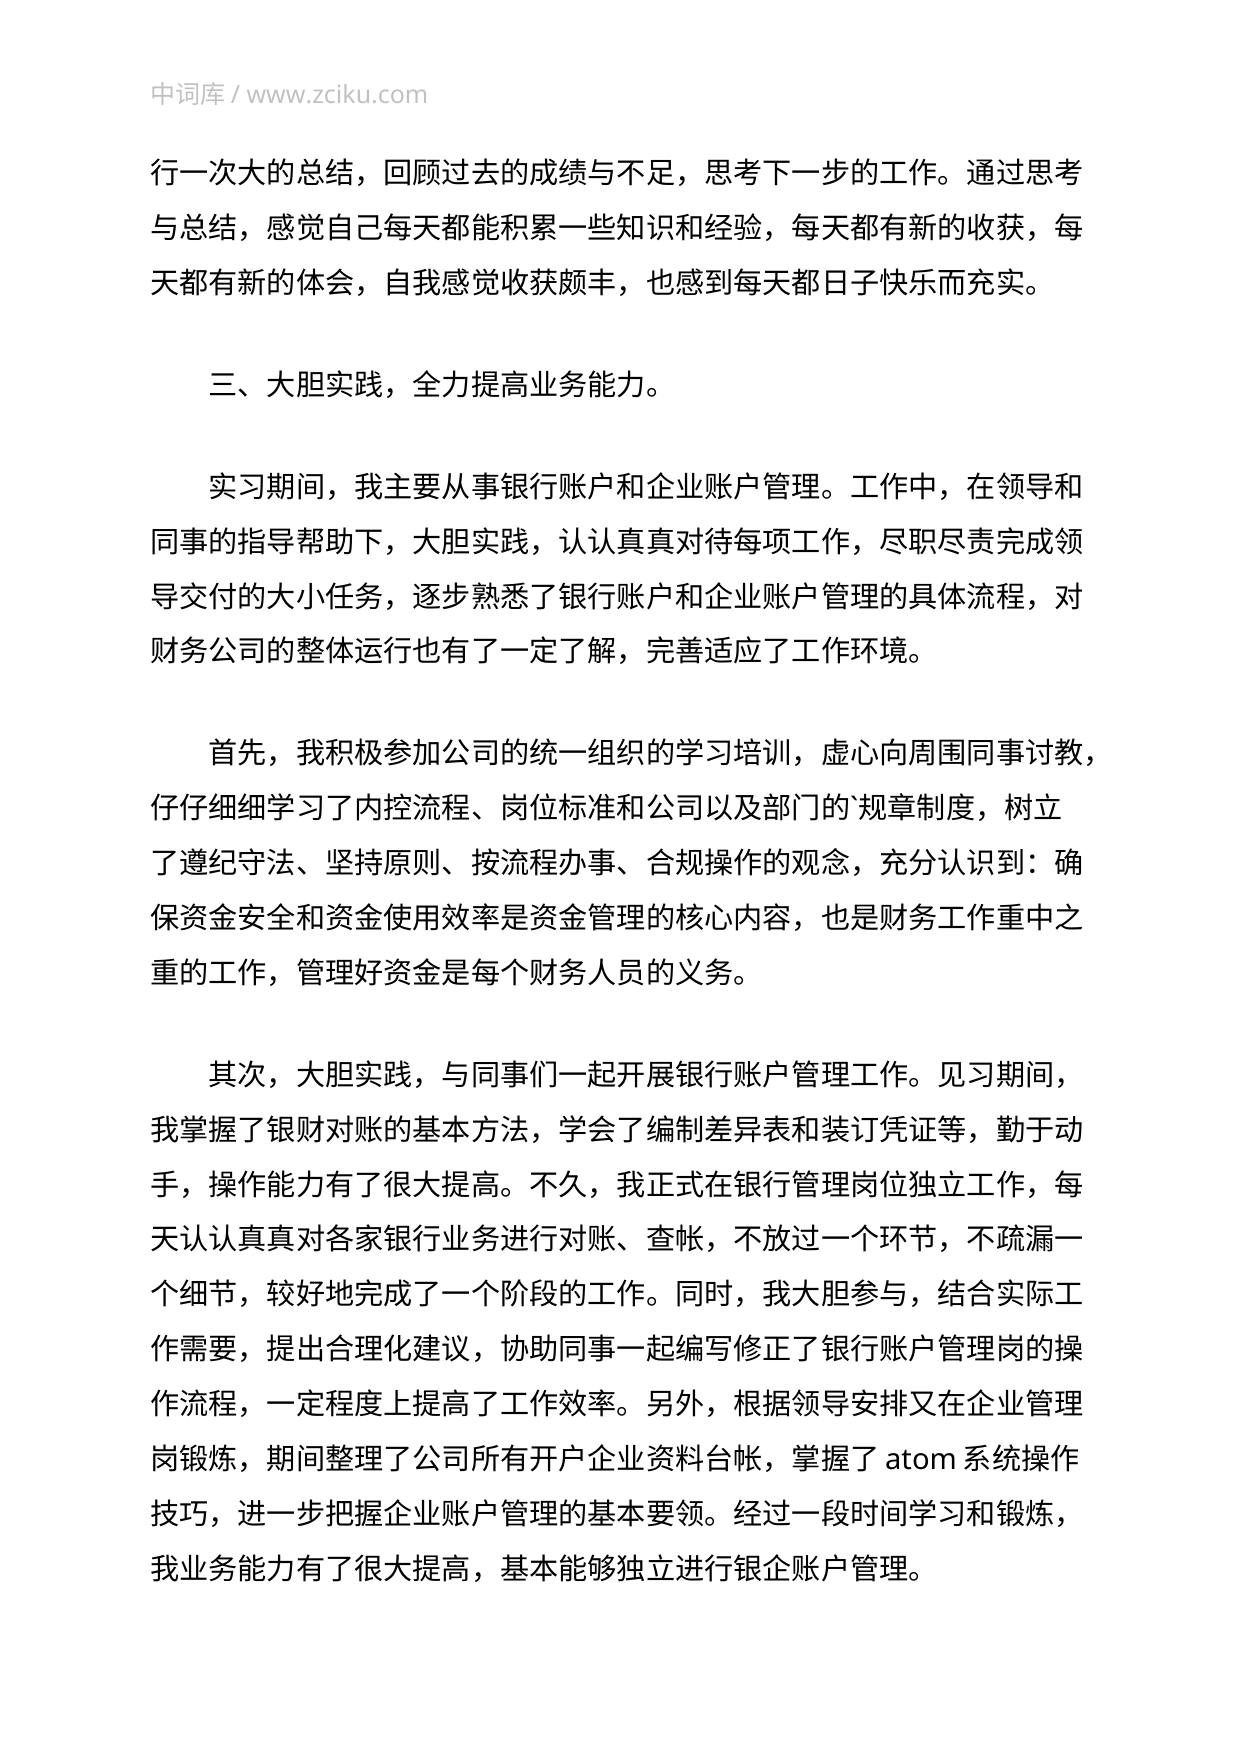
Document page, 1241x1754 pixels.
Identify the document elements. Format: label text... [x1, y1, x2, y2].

text 三、大胆实践，全力提高业务能力。 [150, 362, 1090, 404]
text 首先，我积极参加公司的统一组织的学习培训，虚心向周围同事讨教，仔仔细细学习了内控流程、岗位标准和公司以及部门的`规章制度，树立了遵纪守法、坚持原则、按流程办事、合规操作的观念，充分认识到：确保资金安全和资金使用效率是资金管理的核心内容，也是财务工作重中之重的工作，管理好资金是每个财务人员的义务。 [150, 730, 1090, 992]
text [150, 150, 1090, 302]
text 实习期间，我主要从事银行账户和企业账户管理。工作中，在领导和同事的指导帮助下，大胆实践，认认真真对待每项工作，尽职尽责完成领导交付的大小任务，逐步熟悉了银行账户和企业账户管理的具体流程，对财务公司的整体运行也有了一定了解，完善适应了工作环境。 [150, 463, 1090, 670]
text 其次，大胆实践，与同事们一起开展银行账户管理工作。见习期间，我掌握了银财对账的基本方法，学会了编制差异表和装订凭证等，勤于动手，操作能力有了很大提高。不久，我正式在银行管理岗位独立工作，每天认认真真对各家银行业务进行对账、查帐，不放过一个环节，不疏漏一个细节，较好地完成了一个阶段的工作。同时，我大胆参与，结合实际工作需要，提出合理化建议，协助同事一起编写修正了银行账户管理岗的操作流程，一定程度上提高了工作效率。另外，根据领导安排又在企业管理岗锻炼，期间整理了公司所有开户企业资料台帐，掌握了atom系统操作技巧，进一步把握企业账户管理的基本要领。经过一段时间学习和锻炼，我业务能力有了很大提高，基本能够独立进行银企账户管理。 [150, 1051, 1090, 1588]
